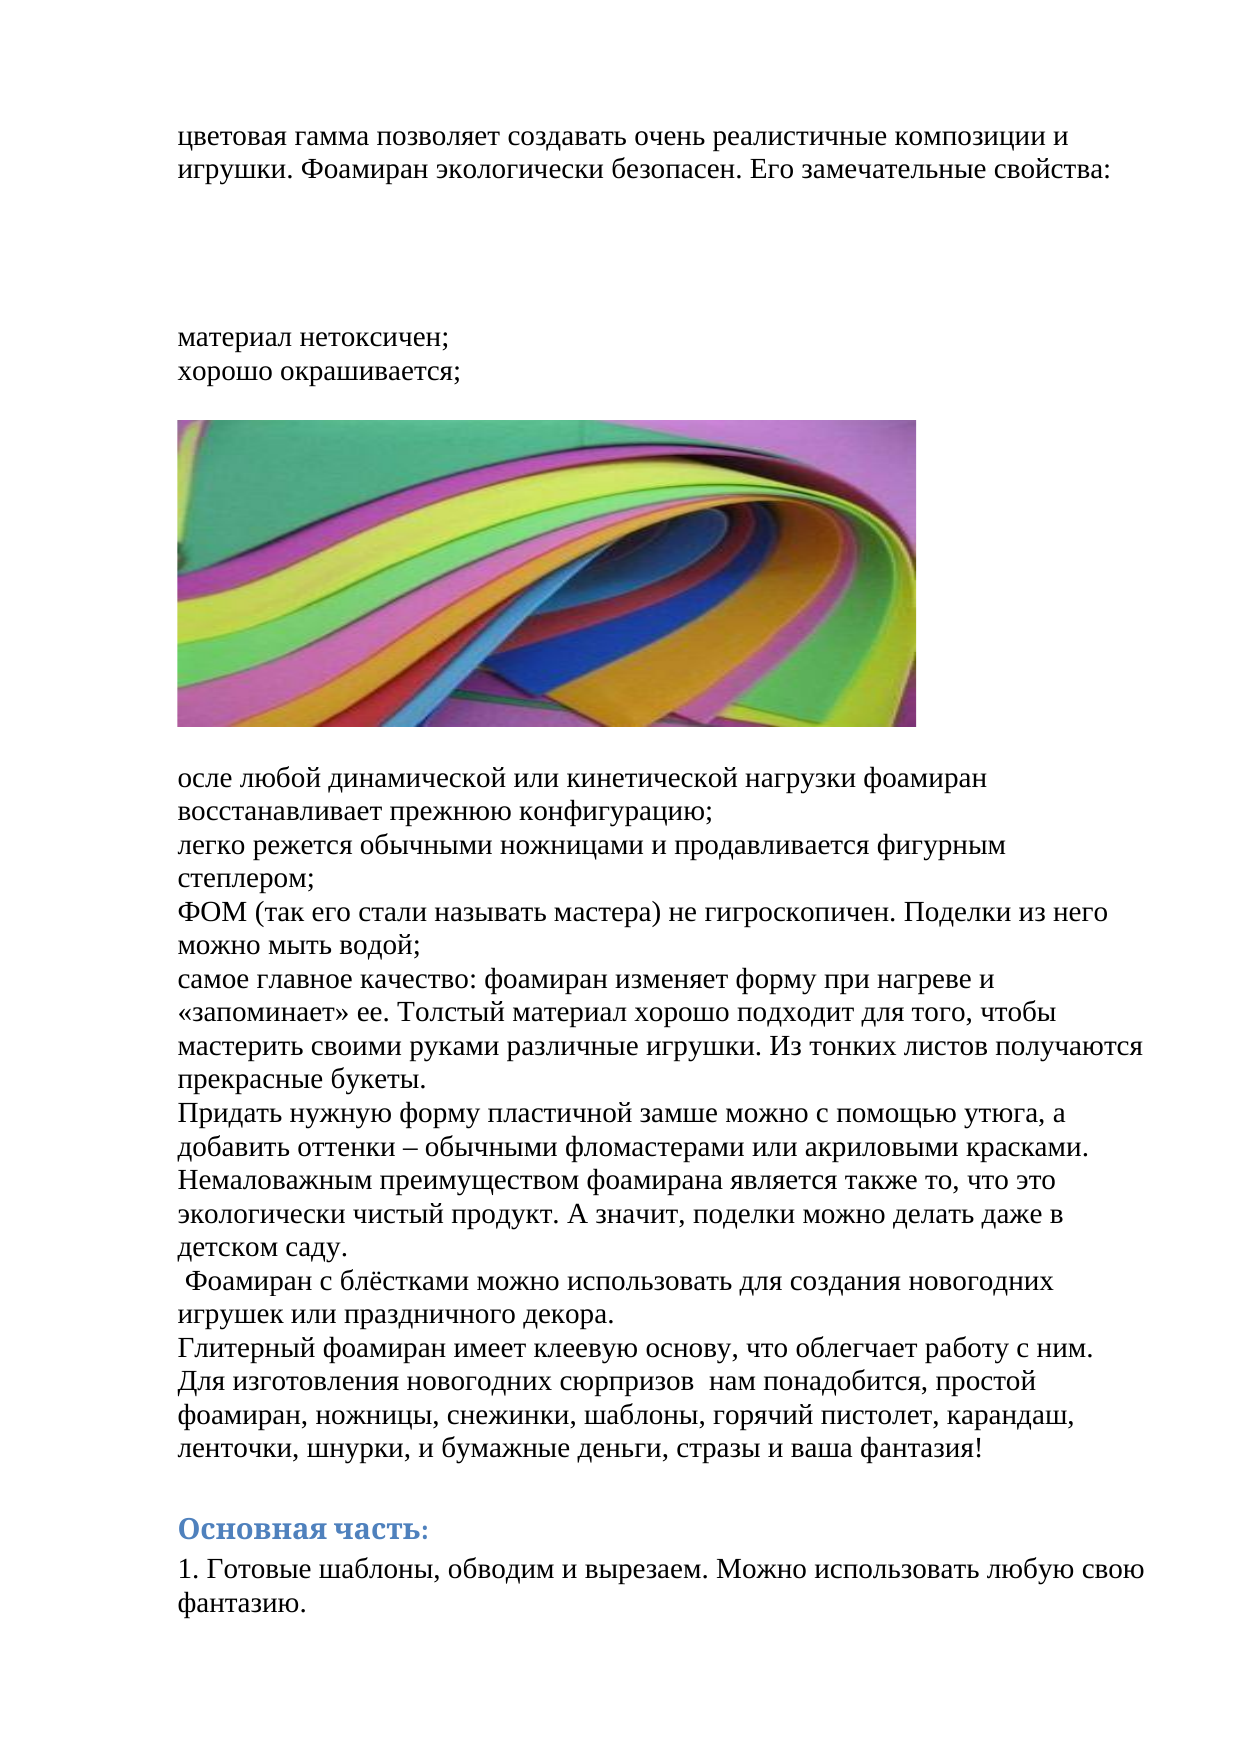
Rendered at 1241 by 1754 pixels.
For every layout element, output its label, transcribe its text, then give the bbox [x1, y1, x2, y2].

text осле любой динамической или кинетической нагрузки фоамиран восстанавливает прежнюю конфигурацию; [177, 760, 1152, 827]
text самое главное качество: фоамиран изменяет форму при нагреве и «запоминает» ее. Толстый материал хорошо подходит для того, чтобы мастерить своими руками различные игрушки. Из тонких листов получаются прекрасные букеты. [177, 961, 1152, 1095]
text Фоамиран с блёстками можно использовать для создания новогодних игрушек или праздничного декора. Глитерный фоамиран имеет клеевую основу, что облегчает работу с ним. [615, 1263, 1152, 1363]
text легко режется обычными ножницами и продавливается фигурным степлером; [177, 827, 1152, 894]
text 1. Готовые шаблоны, обводим и вырезаем. Можно использовать любую свою фантазию. [307, 1552, 1152, 1619]
text Придать нужную форму пластичной замше можно с помощью утюга, а добавить оттенки – обычными фломастерами или акриловыми красками. Немаловажным преимуществом фоамирана является также то, что это экологически чистый продукт. А значит, поделки можно делать даже в детском саду. [177, 1095, 1152, 1263]
text ФОМ (так его стали называть мастера) не гигроскопичен. Поделки из него можно мыть водой; [177, 894, 1152, 961]
picture [177, 420, 917, 727]
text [177, 118, 1152, 185]
text хорошо окрашивается; [177, 353, 1152, 386]
subtitle Основная часть: [177, 1513, 1152, 1547]
text Для изготовления новогодних сюрпризов нам понадобится, простой фоамиран, ножницы, снежинки, шаблоны, горячий пистолет, карандаш, ленточки, шнурки, и бумажные деньги, стразы и ваша фантазия! [177, 1363, 1152, 1464]
text материал нетоксичен; [177, 319, 1152, 353]
